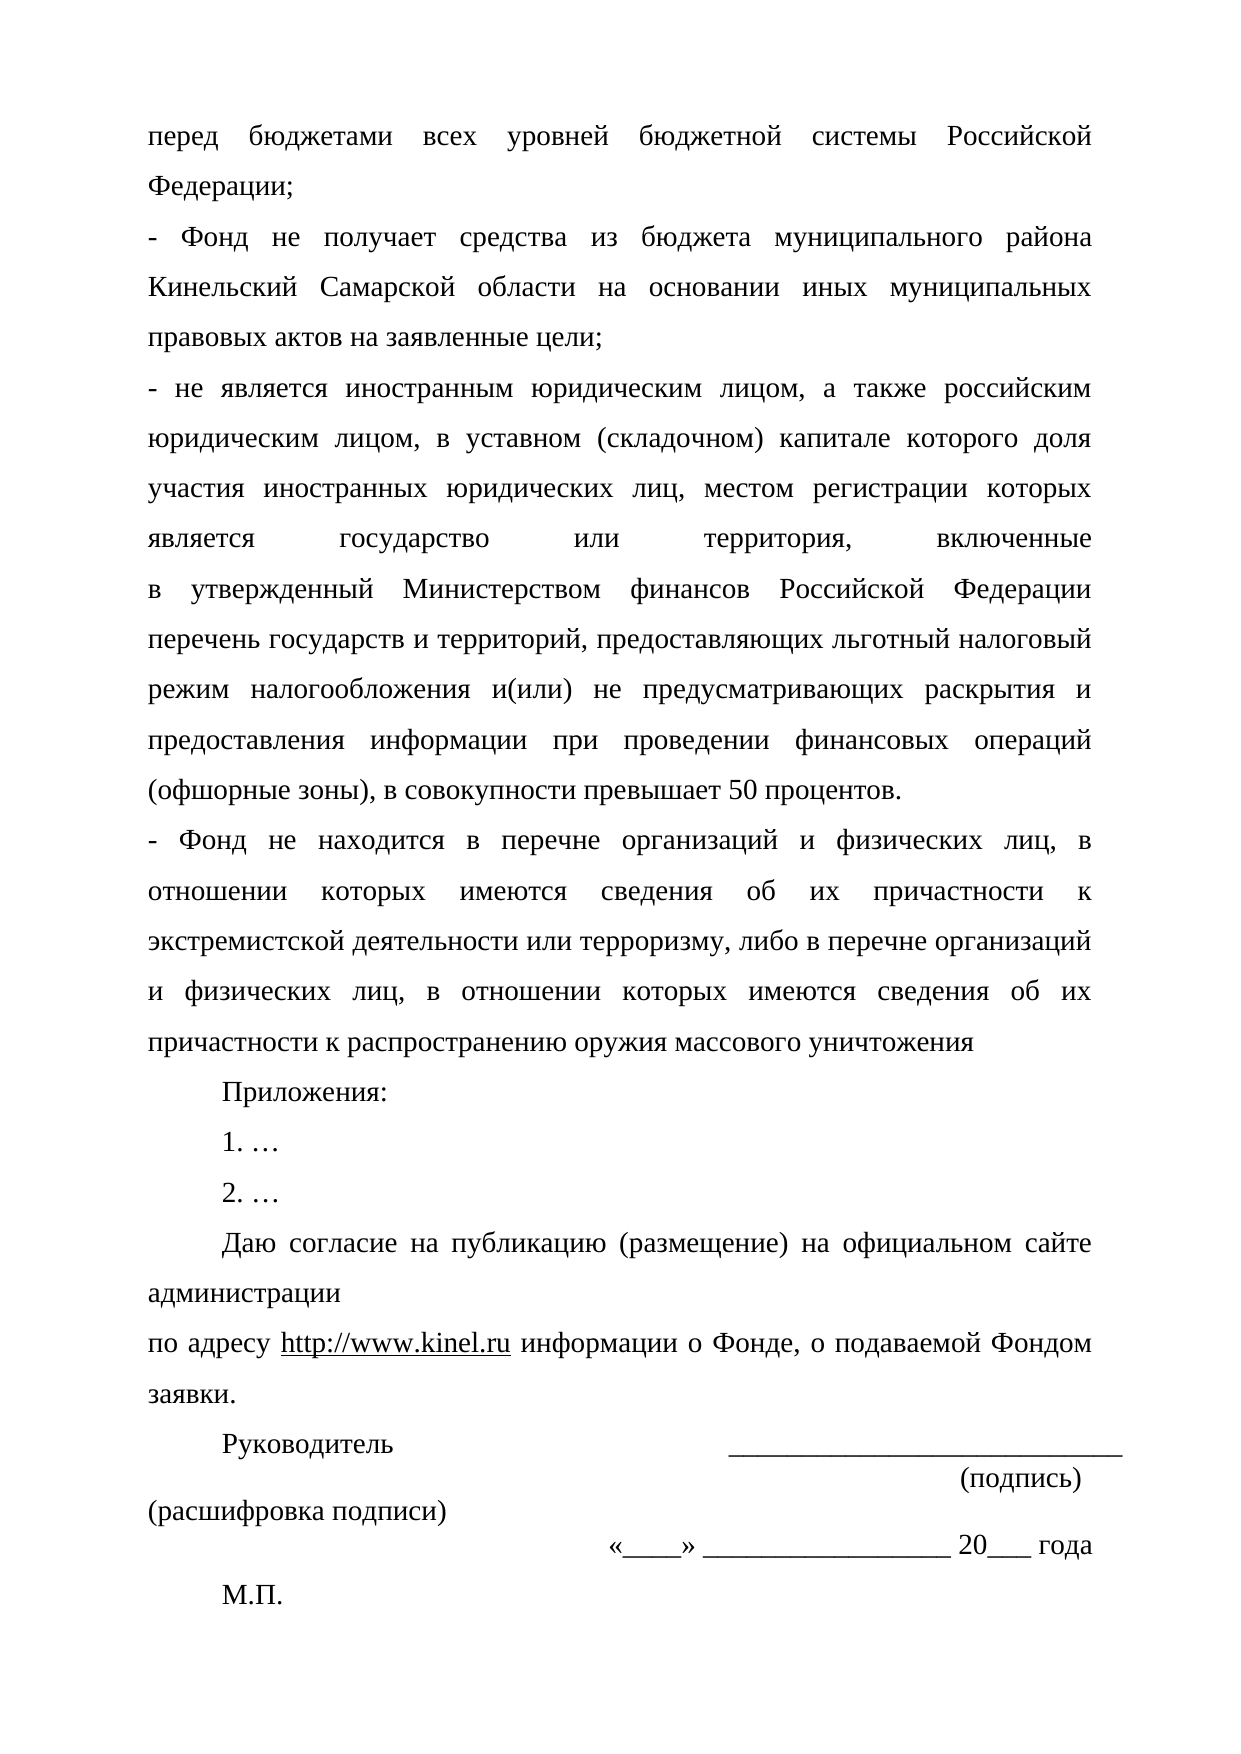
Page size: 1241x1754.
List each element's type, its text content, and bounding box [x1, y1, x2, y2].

text «____» _________________ 20___ года [148, 1527, 1092, 1560]
text - Фонд не находится в перечне организаций и физических лиц, в отношении которых имеются сведения об их причастности к экстремистской деятельности или терроризму, либо в перечне организаций и физических лиц, в отношении которых имеются сведения об их причастности к распространению оружия массового уничтожения [148, 822, 1092, 1057]
text - Фонд не получает средства из бюджета муниципального района Кинельский Самарской области на основании иных муниципальных правовых актов на заявленные цели; [148, 219, 1092, 353]
text 2. … [148, 1175, 1092, 1208]
text Даю согласие на публикацию (размещение) на официальном сайте администрации по адресу http://www.kinel.ru информации о Фонде, о подаваемой Фондом заявки. [148, 1225, 1092, 1409]
text Руководитель ___________________________ (подпись) (расшифровка подписи) [148, 1426, 1092, 1527]
text Приложения: 1. … [148, 1074, 1092, 1158]
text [148, 118, 1092, 202]
text М.П. [148, 1577, 1092, 1611]
text - не является иностранным юридическим лицом, а также российским юридическим лицом, в уставном (складочном) капитале которого доля участия иностранных юридических лиц, местом регистрации которых является государство или территория, включенные в утвержденный Министерством финансов Российской Федерации перечень государств и территорий, предоставляющих льготный налоговый режим налогообложения и(или) не предусматривающих раскрытия и предоставления информации при проведении финансовых операций (офшорные зоны), в совокупности превышает 50 процентов. [148, 370, 1092, 806]
